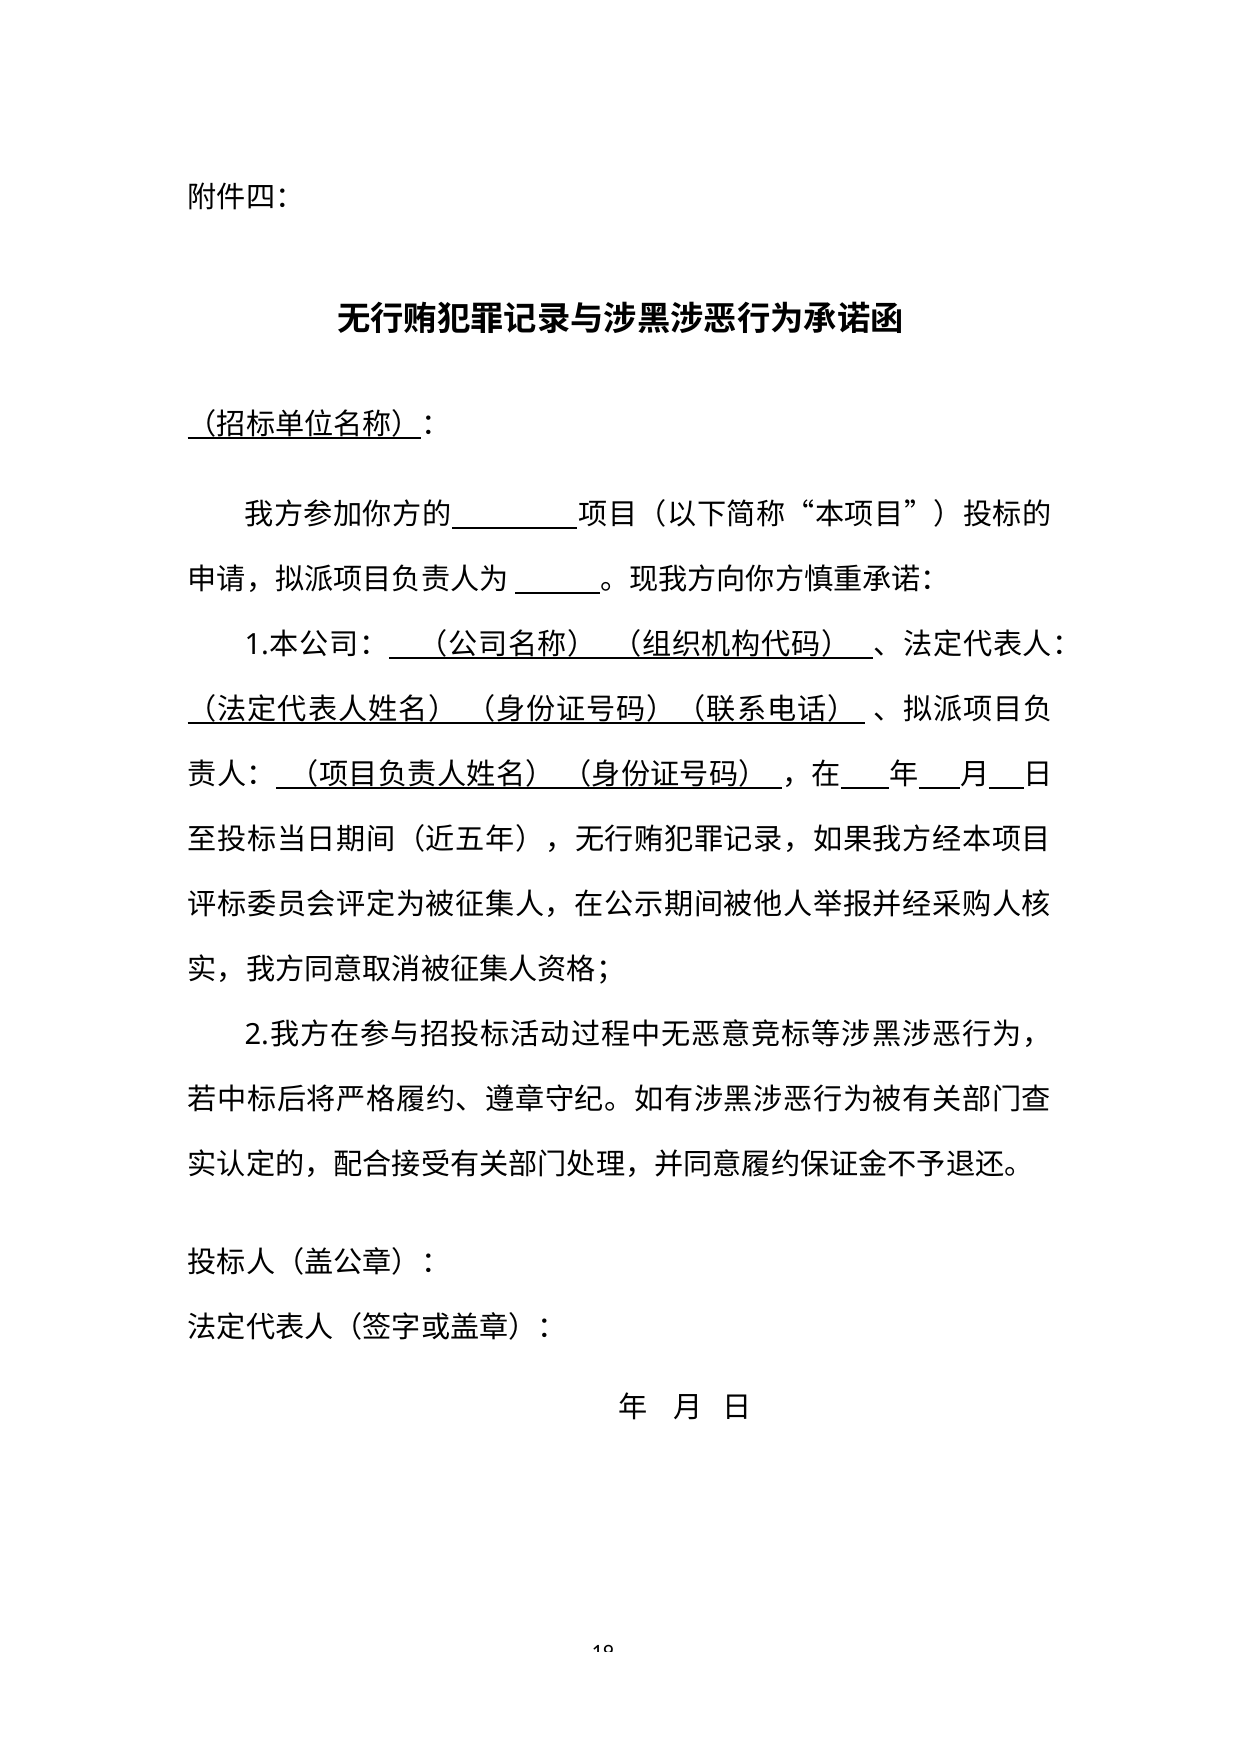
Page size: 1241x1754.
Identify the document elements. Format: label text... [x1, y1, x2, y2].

text 法定代表人（签字或盖章）： [187, 1292, 1106, 1357]
text 附件四： [187, 162, 1053, 227]
text 2.我方在参与招投标活动过程中无恶意竞标等涉黑涉恶行为，若中标后将严格履约、遵章守纪。如有涉黑涉恶行为被有关部门查实认定的，配合接受有关部门处理，并同意履约保证金不予退还。 [187, 999, 1053, 1194]
text 我方参加你方的 项目（以下简称“本项目”）投标的申请，拟派项目负责人为 。现我方向你方慎重承诺： [187, 479, 1053, 609]
text 1.本公司： （公司名称） （组织机构代码） 、法定代表人：（法定代表人姓名） （身份证号码）（联系电话） 、拟派项目负责人： （项目负责人姓名） （身份证号码） ，在 年 月 日至投标当日期间（近五年），无行贿犯罪记录，如果我方经本项目评标委员会评定为被征集人，在公示期间被他人举报并经采购人核实，我方同意取消被征集人资格； [187, 609, 1053, 999]
text 无行贿犯罪记录与涉黑涉恶行为承诺函 [187, 292, 1053, 340]
text 投标人（盖公章）： [187, 1227, 1106, 1292]
text （招标单位名称）： [187, 389, 1053, 454]
text 年 月 日 [187, 1383, 1053, 1426]
